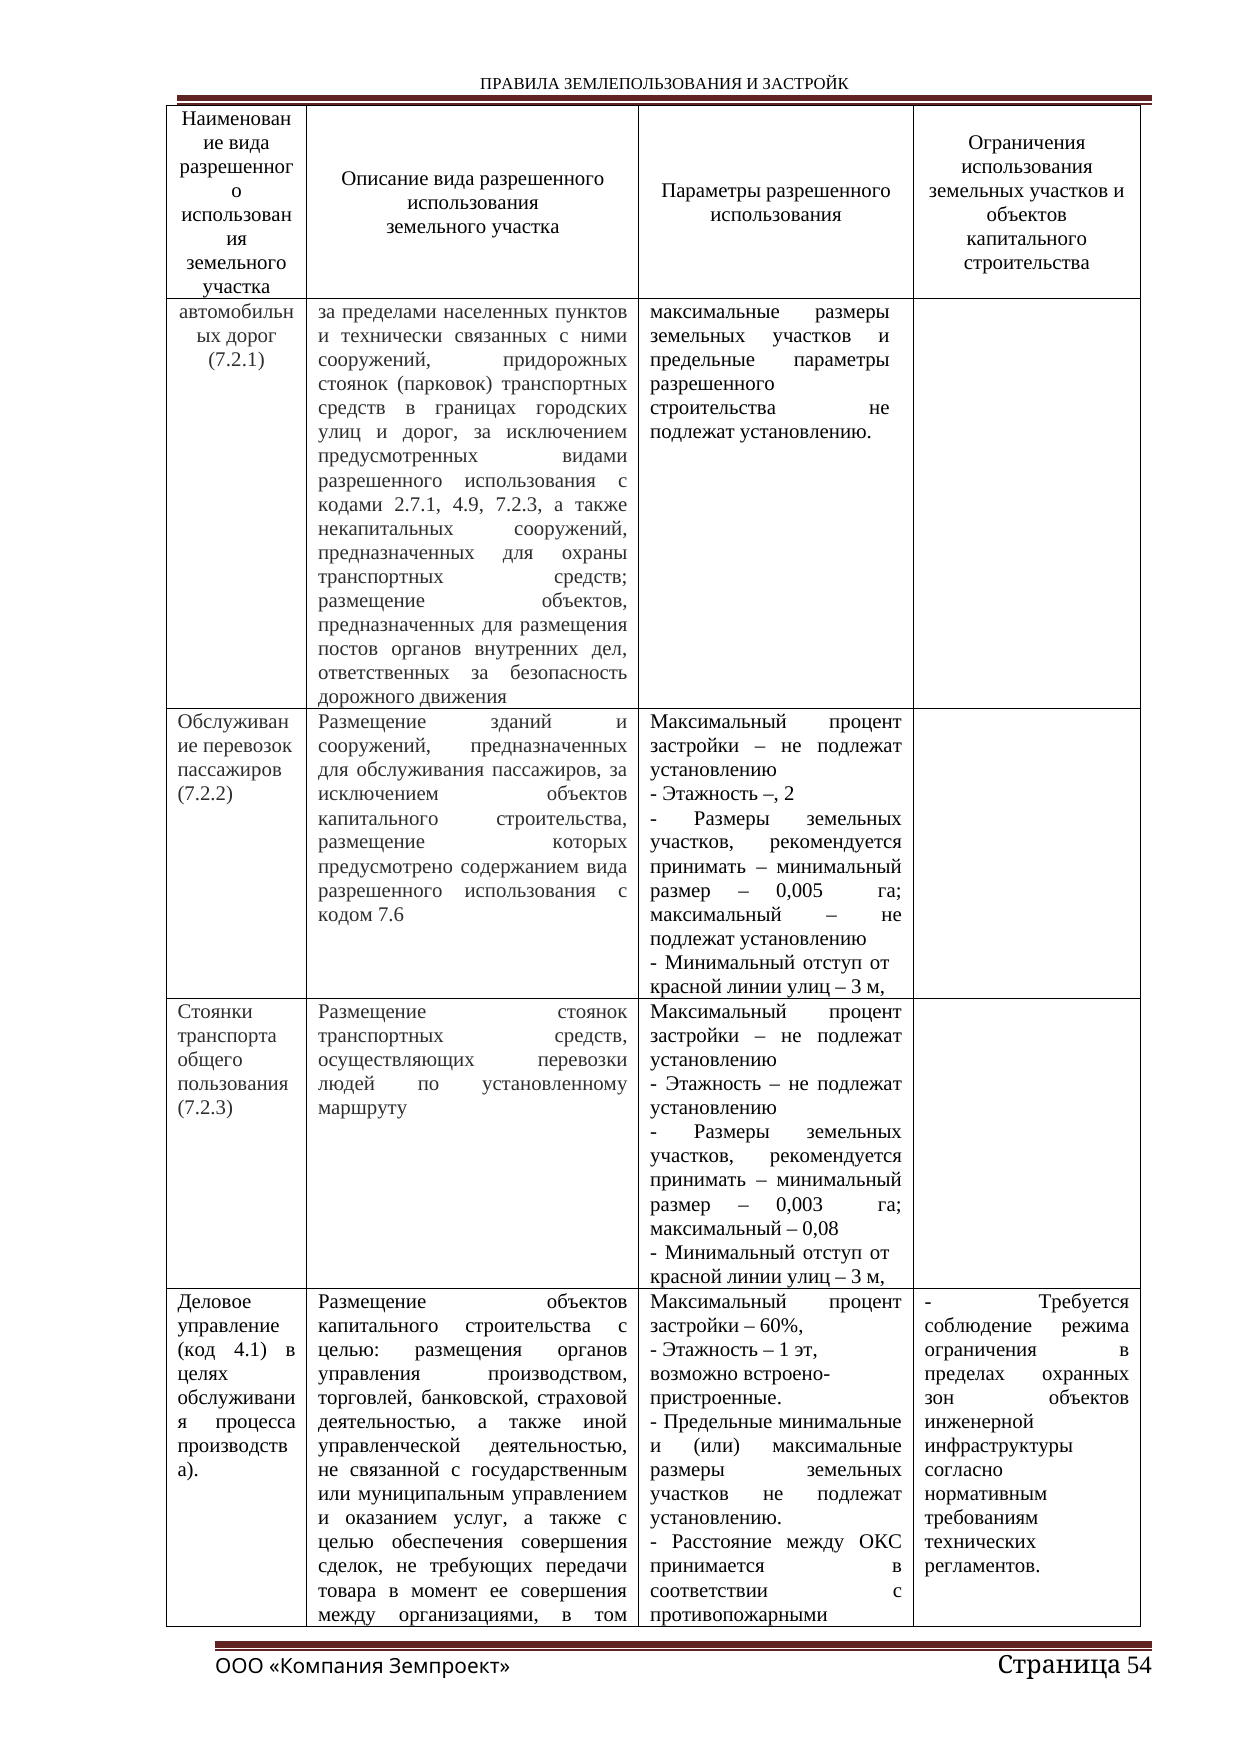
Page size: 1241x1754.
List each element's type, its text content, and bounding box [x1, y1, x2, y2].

table_cell Максимальный процент застройки – не подлежат установлению - Этажность – не подлежат установлению - Размеры земельных участков, рекомендуется принимать – минимальный размер – 0,003 га; максимальный – 0,08 - Минимальный отступ от красной линии улиц – 3 м, [639, 999, 913, 1288]
table_cell Обслуживание перевозок пассажиров (7.2.2) [167, 709, 306, 998]
table_cell [914, 999, 1140, 1288]
table_cell Размещение зданий и сооружений, предназначенных для обслуживания пассажиров, за исключением объектов капитального строительства, размещение которых предусмотрено содержанием вида разрешенного использования с кодом 7.6 [307, 709, 638, 998]
table_cell Деловое управление (код 4.1) в целях обслуживания процесса производства). [167, 1289, 306, 1626]
table_cell Максимальный процент застройки – не подлежат установлению - Этажность –, 2 - Размеры земельных участков, рекомендуется принимать – минимальный размер – 0,005 га; максимальный – не подлежат установлению - Минимальный отступ от красной линии улиц – 3 м, [639, 709, 913, 998]
table_cell [914, 709, 1140, 998]
table_cell Размещение автомобильных дорог (7.2.1) [167, 299, 306, 708]
table_cell Размещение стоянок транспортных средств, осуществляющих перевозки людей по установленному маршруту [307, 999, 638, 1288]
table_cell [914, 299, 1140, 708]
table_cell Стоянки транспорта общего пользования (7.2.3) [167, 999, 306, 1288]
table_header Описание вида разрешенного использования земельного участка [307, 106, 638, 298]
table_header Ограничения использования земельных участков и объектов капитального строительства [914, 106, 1140, 298]
table_header Наименование вида разрешенного использования земельного участка [167, 106, 306, 298]
table_cell Минимальные и (или) максимальные размеры земельных участков и предельные параметры разрешенного строительства не подлежат установлению. [639, 299, 913, 708]
table_header Параметры разрешенного использования [639, 106, 913, 298]
